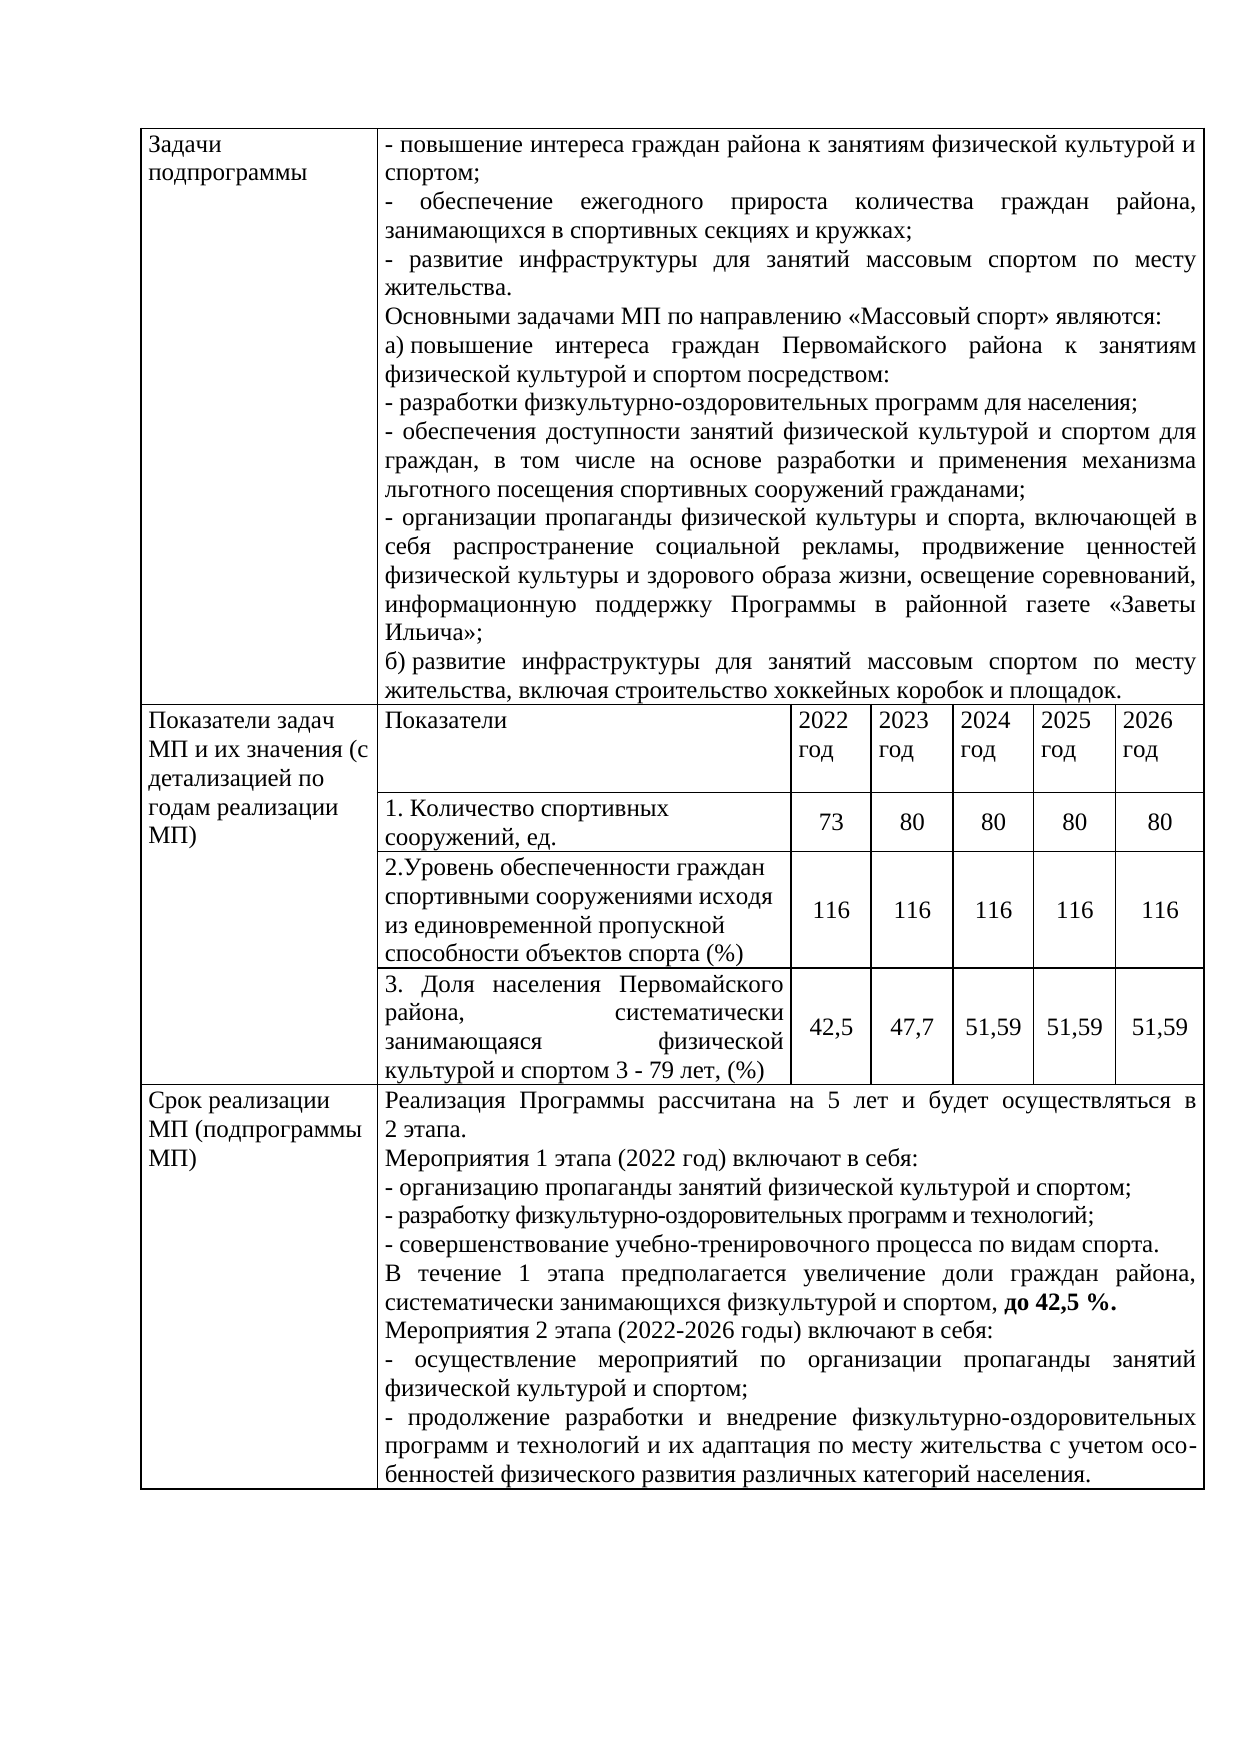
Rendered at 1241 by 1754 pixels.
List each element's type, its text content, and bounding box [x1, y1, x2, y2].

table_cell Показатели [378, 705, 790, 792]
table_cell 80 [1034, 793, 1115, 851]
table_cell 3. Доля населения Первомайского района, систематически занимающаяся физической культурой и спортом 3 - 79 лет, (%) [378, 969, 790, 1084]
table_cell 42,5 [792, 969, 870, 1084]
table_cell 116 [1034, 852, 1115, 967]
table_cell Реализация Программы рассчитана на 5 лет и будет осуществляться в 2 этапа. Мероприятия 1 этапа (2022 год) включают в себя: - организацию пропаганды занятий физической культурой и спортом; - разработку физкультурно-оздоровительных программ и технологий; - совершенствование учебно-тренировочного процесса по видам спорта. В течение 1 этапа предполагается увеличение доли граждан района, систематически занимающихся физкультурой и спортом, до 42,5 %. Мероприятия 2 этапа (2022-2026 годы) включают в себя: - осуществление мероприятий по организации пропаганды занятий физической культурой и спортом; - продолжение разработки и внедрение физкультурно-оздоровительных программ и технологий и их адаптация по месту жительства с учетом особенностей физического развития различных категорий населения. [378, 1085, 1203, 1488]
table_cell 2023 год [872, 705, 952, 792]
table_cell 2026 год [1116, 705, 1203, 792]
table_cell 80 [872, 793, 952, 851]
table_cell Задачи подпрограммы [142, 129, 377, 704]
table_cell 73 [792, 793, 870, 851]
table_cell 80 [954, 793, 1033, 851]
table_cell 47,7 [872, 969, 952, 1084]
table_cell 80 [1116, 793, 1203, 851]
table_cell 116 [792, 852, 870, 967]
table_cell 2025 год [1034, 705, 1115, 792]
table_cell - повышение интереса граждан района к занятиям физической культурой и спортом; - обеспечение ежегодного прироста количества граждан района, занимающихся в спортивных секциях и кружках; - развитие инфраструктуры для занятий массовым спортом по месту жительства. Основными задачами МП по направлению «Массовый спорт» являются: а) повышение интереса граждан Первомайского района к занятиям физической культурой и спортом посредством: - разработки физкультурно-оздоровительных программ для населения; - обеспечения доступности занятий физической культурой и спортом для граждан, в том числе на основе разработки и применения механизма льготного посещения спортивных сооружений гражданами; - организации пропаганды физической культуры и спорта, включающей в себя распространение социальной рекламы, продвижение ценностей физической культуры и здорового образа жизни, освещение соревнований, информационную поддержку Программы в районной газете «Заветы Ильича»; б) развитие инфраструктуры для занятий массовым спортом по месту жительства, включая строительство хоккейных коробок и площадок. [378, 129, 1203, 704]
table_cell 2022 год [792, 705, 870, 792]
table_cell 116 [872, 852, 952, 967]
table_cell Срок реализации МП (подпрограммы МП) [142, 1085, 377, 1488]
table_cell 2.Уровень обеспеченности граждан спортивными сооружениями исходя из единовременной пропускной способности объектов спорта (%) [378, 852, 790, 967]
table_cell 51,59 [954, 969, 1033, 1084]
table_cell 1. Количество спортивных сооружений, ед. [378, 793, 790, 851]
table_cell 2024 год [954, 705, 1033, 792]
table_cell 116 [1116, 852, 1203, 967]
table_cell 116 [954, 852, 1033, 967]
table_cell 51,59 [1034, 969, 1115, 1084]
table_cell Показатели задач МП и их значения (с детализацией по годам реализации МП) [142, 705, 377, 1084]
table_cell 51,59 [1116, 969, 1203, 1084]
